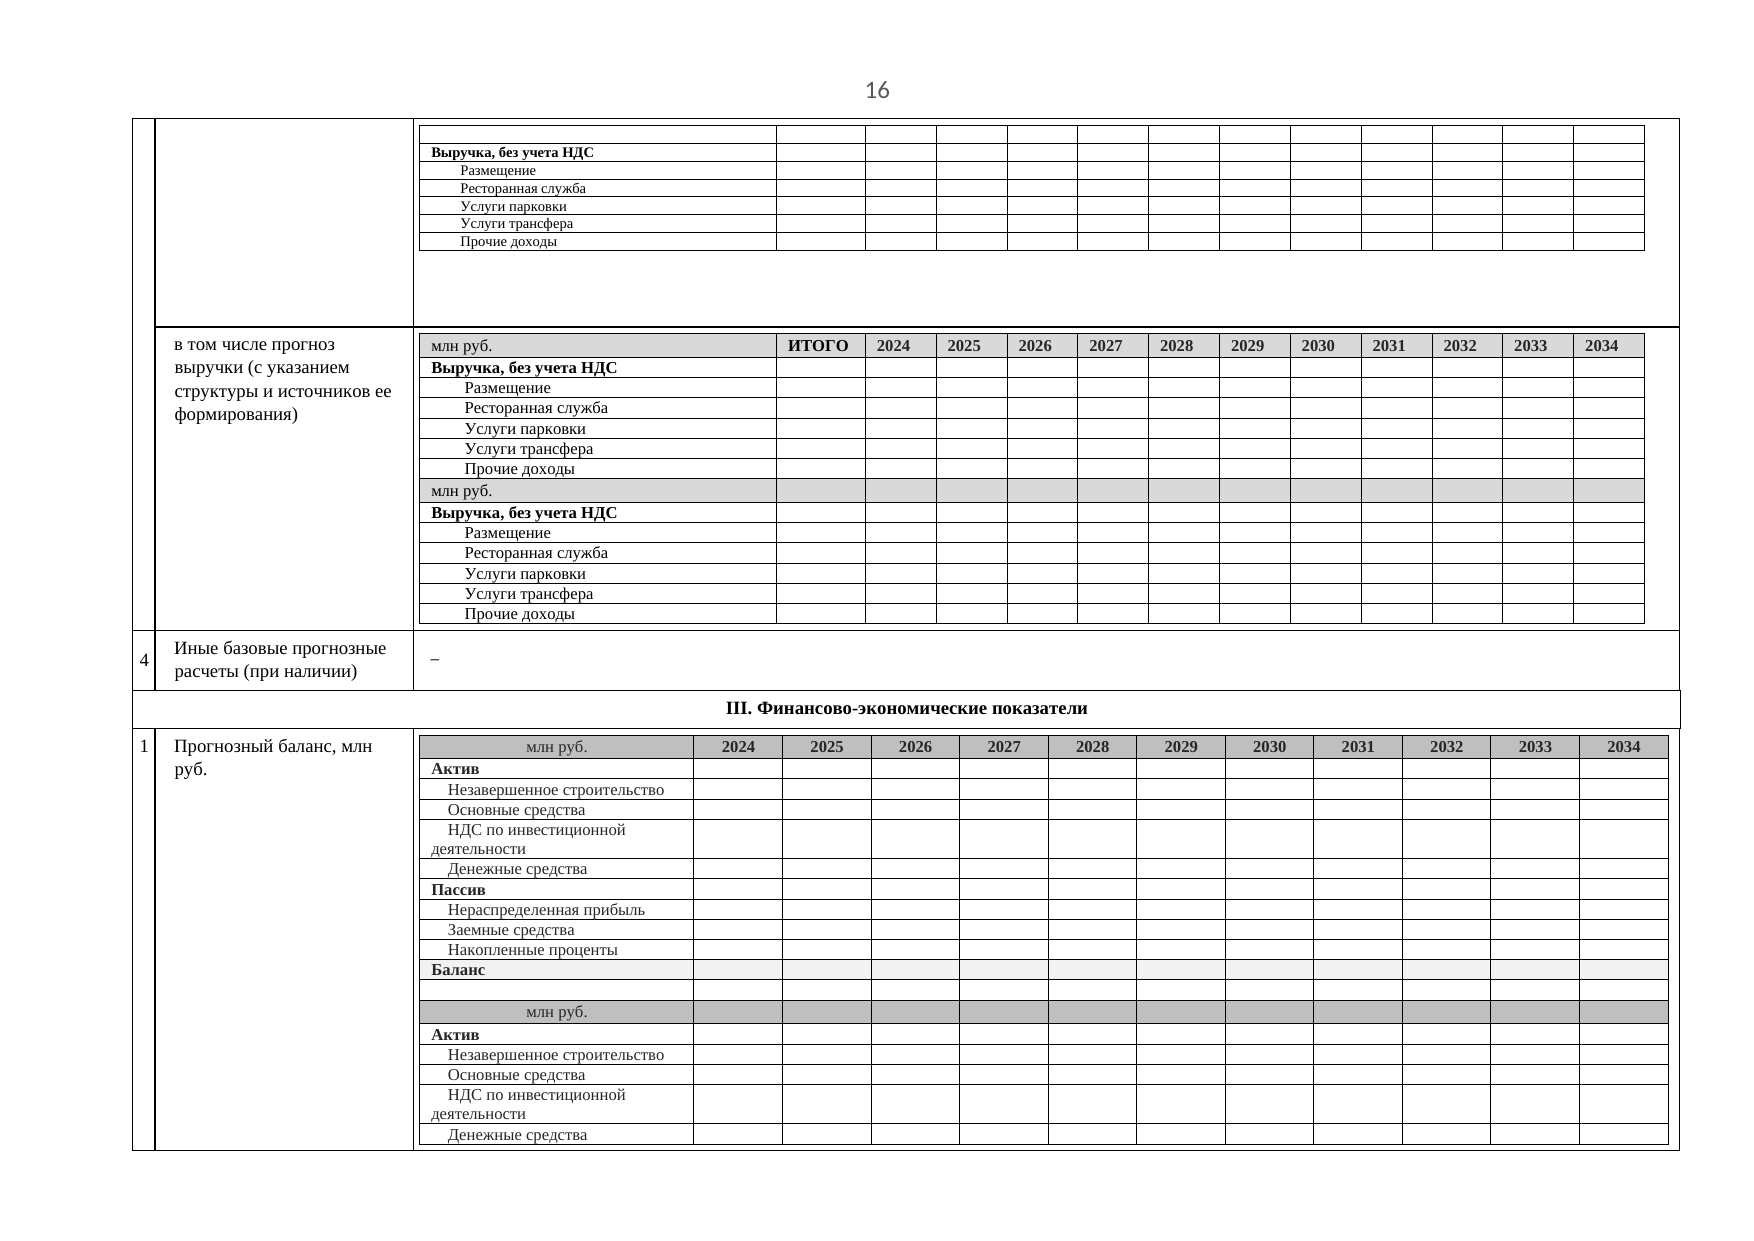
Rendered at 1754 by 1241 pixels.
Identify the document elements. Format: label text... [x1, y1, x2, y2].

table_cell Иные базовые прогнозные расчеты (при наличии) [156, 631, 413, 690]
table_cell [156, 729, 413, 1150]
table_cell 4 [133, 631, 154, 690]
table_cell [156, 119, 413, 326]
table_cell [414, 328, 1679, 630]
table_cell − [414, 631, 1679, 690]
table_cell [414, 119, 1679, 326]
table_cell III. Финансово-экономические показатели [133, 691, 1680, 728]
table_cell 3 [133, 119, 154, 630]
table_cell в том числе прогноз выручки (с указанием структуры и источников ее формирования) [156, 328, 413, 630]
table_cell [414, 729, 1679, 1150]
table_cell 1 [133, 729, 154, 1150]
